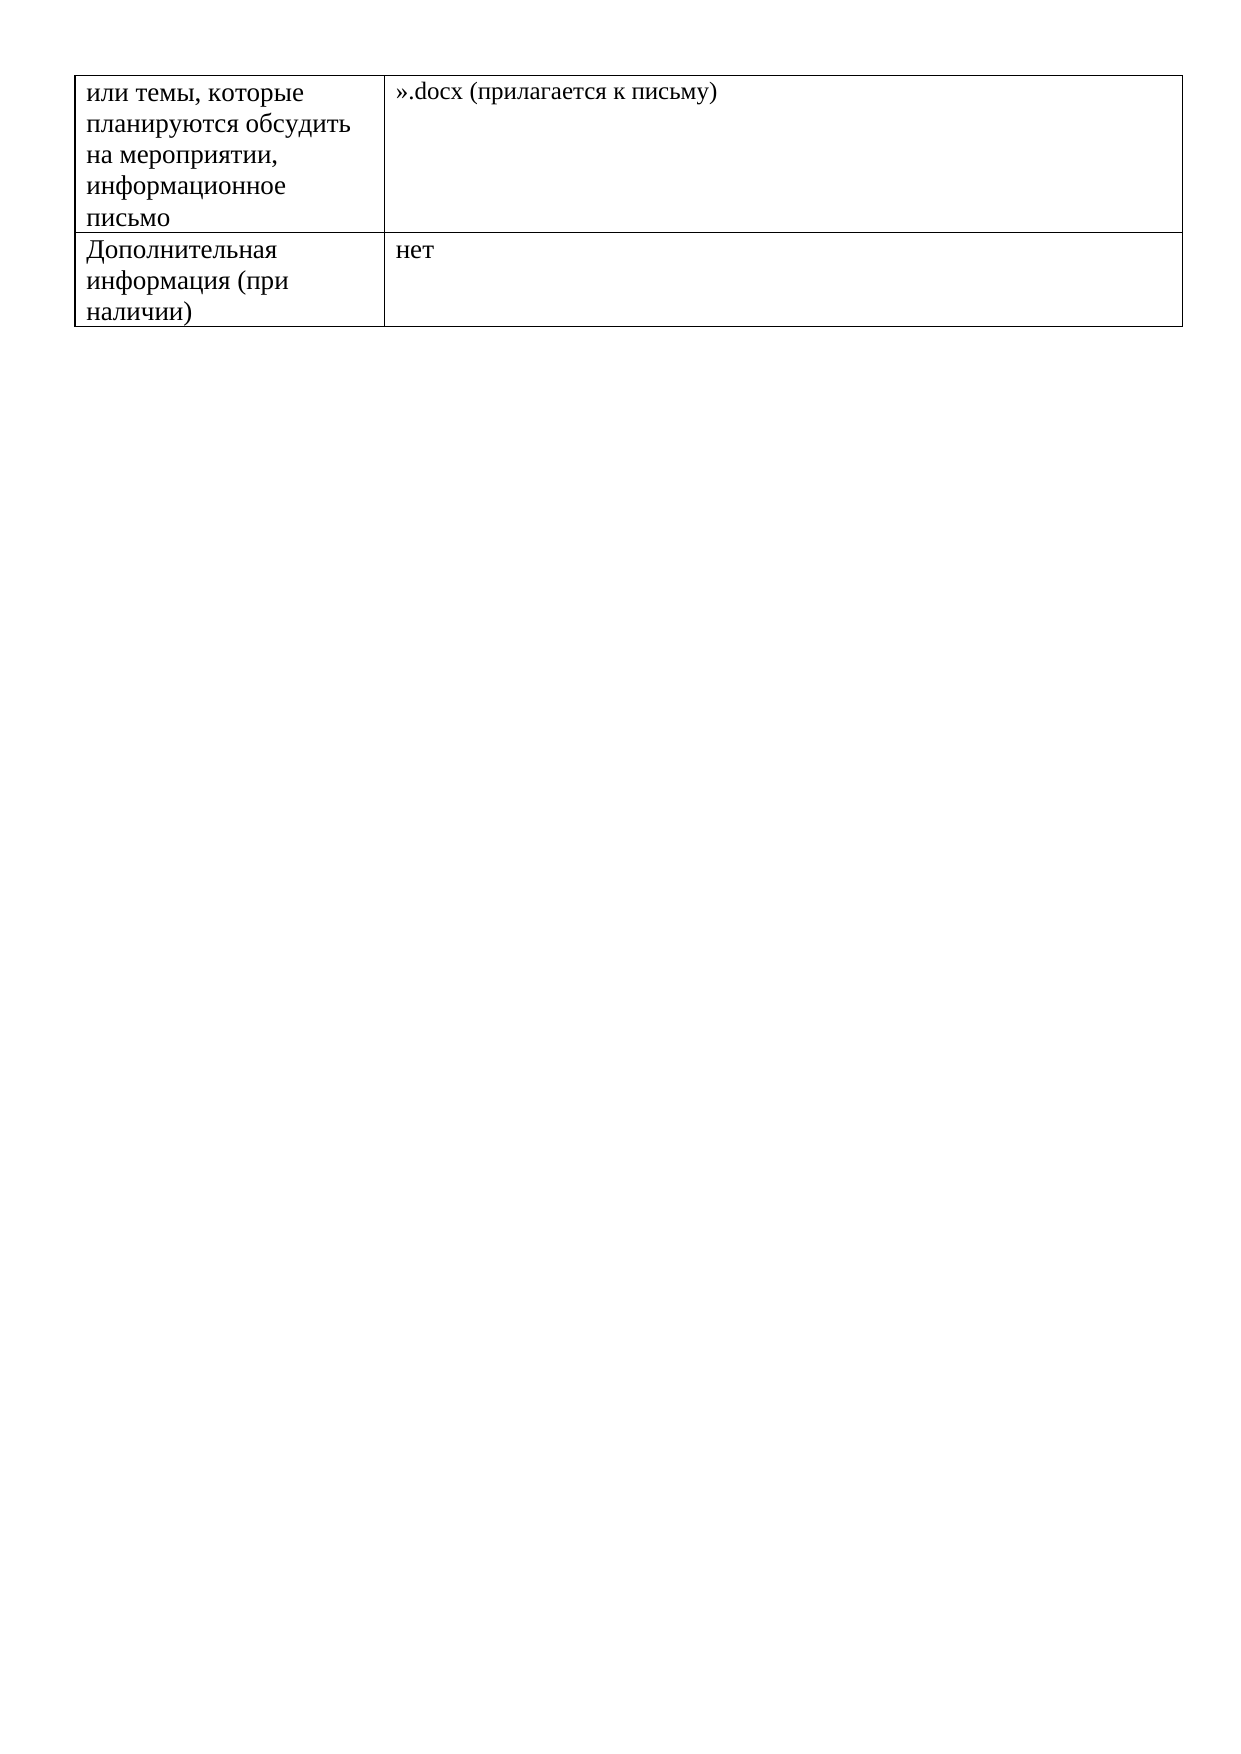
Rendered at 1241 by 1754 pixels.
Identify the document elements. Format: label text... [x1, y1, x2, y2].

table_cell нет [385, 233, 1182, 326]
table_cell Дополнительная информация (при наличии) [76, 233, 384, 326]
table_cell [76, 76, 384, 232]
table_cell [385, 76, 1182, 232]
